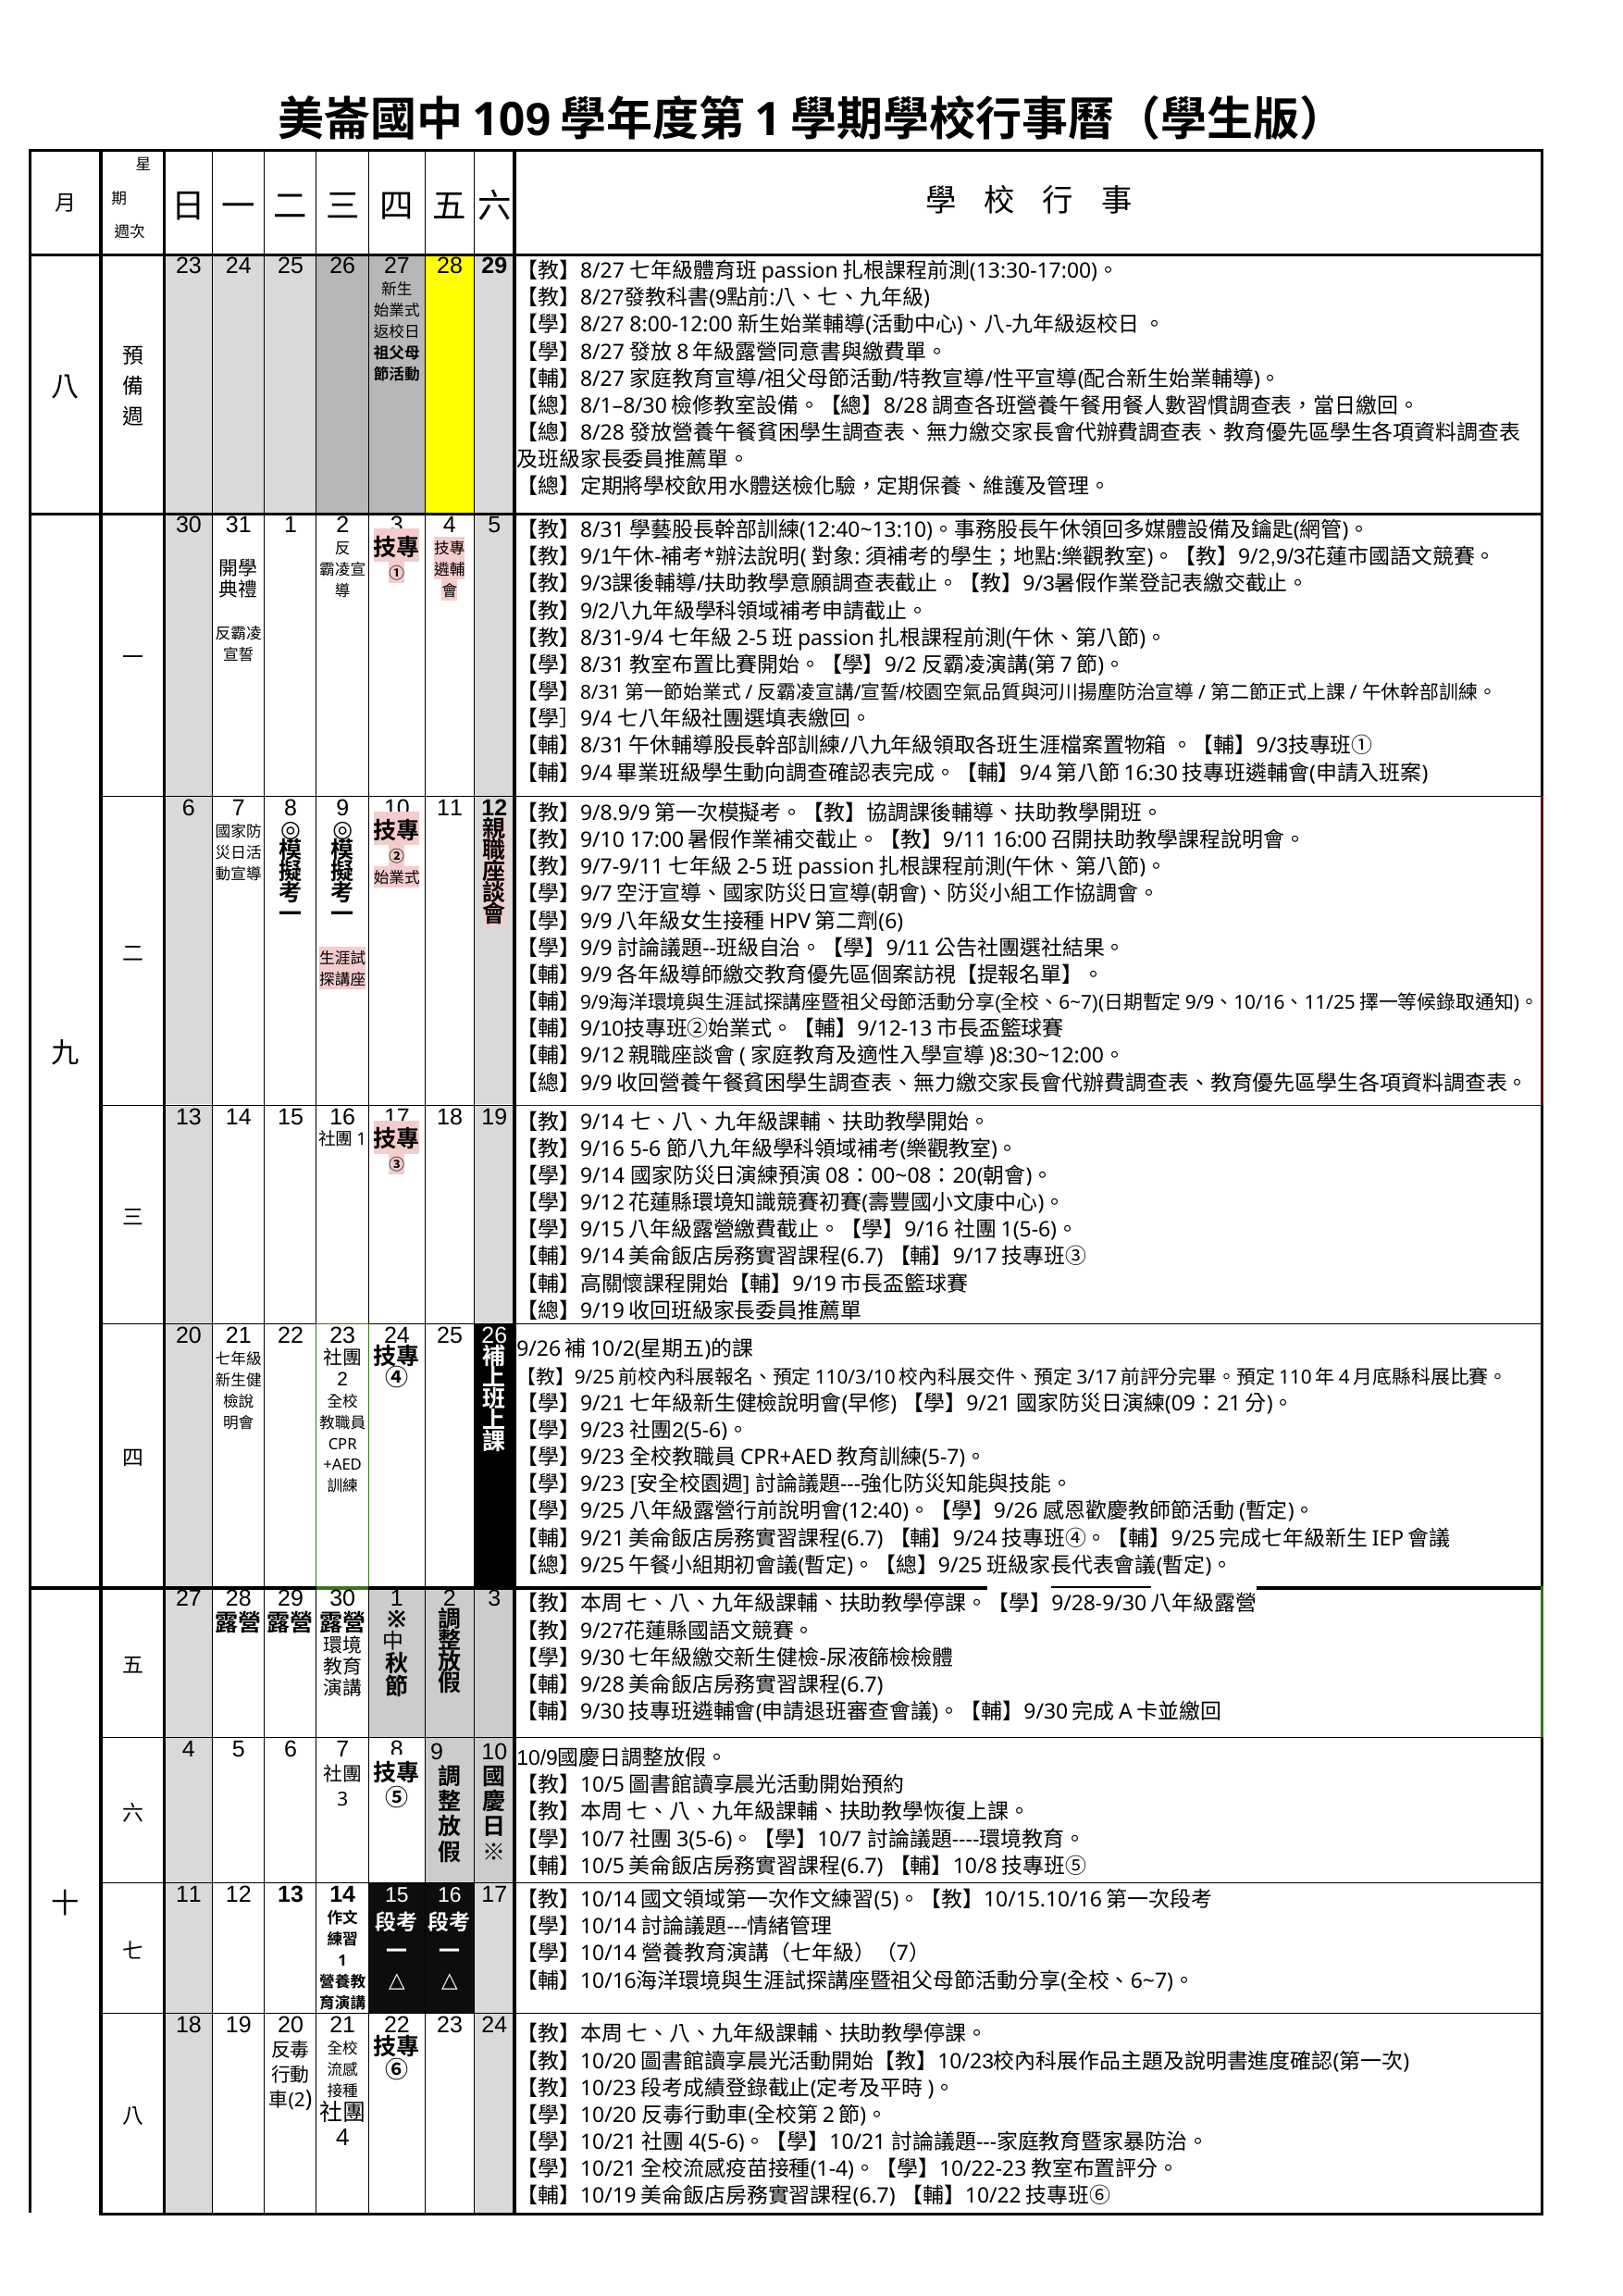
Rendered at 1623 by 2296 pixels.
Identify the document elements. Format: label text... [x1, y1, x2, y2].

table_cell 6 [166, 797, 212, 1104]
table_cell 3 [475, 1590, 513, 1737]
table_cell 1 [265, 515, 316, 796]
table_header [516, 152, 1541, 254]
table_cell 19 [475, 1106, 513, 1323]
table_cell [516, 1883, 1541, 2013]
table_cell 24 [213, 256, 264, 513]
table_header 二 [265, 152, 316, 254]
table_header [31, 152, 99, 254]
table_cell 22 [265, 1324, 316, 1586]
table_cell 18 [166, 2014, 212, 2213]
table_cell 23 2 全校 教職員CPR +AED 訓練 [316, 1324, 368, 1586]
table_cell 2 反 霸凌宣導 [316, 515, 368, 796]
table_cell 19 [213, 2014, 264, 2213]
table_cell 18 [426, 1106, 474, 1323]
table_cell 五 [103, 1590, 163, 1737]
table_cell 十 [31, 1590, 99, 2213]
table_cell 8 ◎ 模 擬 考 一 [265, 797, 316, 1104]
table_cell 20 [265, 2014, 316, 2213]
table_cell 三 [103, 1106, 163, 1323]
table_cell 9 ◎ 模 擬 考 一 [316, 797, 368, 1104]
table_header 五 [426, 152, 474, 254]
table_cell 9 [426, 1738, 474, 1882]
table_cell 29 [475, 256, 513, 513]
table_cell 7 國家防災日活動宣導 [213, 797, 264, 1104]
table_cell 13 [265, 1883, 316, 2013]
table_cell 六 [103, 1738, 163, 1882]
table_cell 1 32 [516, 1324, 1541, 1586]
table_cell 30 [166, 515, 212, 796]
table_cell 七 [103, 1883, 163, 2013]
table_cell 3 技專① [369, 515, 425, 796]
table_cell 27 [166, 1590, 212, 1737]
table_cell 20 [166, 1324, 212, 1586]
table_cell 28 [426, 256, 474, 513]
table_cell 29 [265, 1590, 316, 1737]
table_cell 12 親職座談會 [475, 797, 513, 1104]
table_cell 八 [31, 256, 99, 513]
table_cell 預 備 週 [103, 256, 163, 513]
table_cell 23 [426, 2014, 474, 2213]
table_cell 24 ④ [369, 1324, 425, 1586]
table_header 三 [316, 152, 368, 254]
table_cell 17 技專③ [369, 1106, 425, 1323]
table_cell [516, 2014, 1541, 2213]
table_header 星期 週次 [103, 152, 163, 254]
table_cell 26 [316, 256, 368, 513]
table_cell 14 作文 練習 1 營養教育演講 [316, 1883, 368, 2013]
table_cell 12 [213, 1883, 264, 2013]
table_header 一 [213, 152, 264, 254]
table_cell 4 技專遴輔會 [426, 515, 474, 796]
table_cell 九 [31, 515, 99, 1586]
table_cell 30 露營 [316, 1590, 368, 1737]
table_cell 15 [265, 1106, 316, 1323]
table_cell 四 [103, 1324, 163, 1586]
table_cell 10/9 [516, 1738, 1541, 1882]
table_cell 17 [475, 1883, 513, 2013]
table_cell 16 [316, 1106, 368, 1323]
table_cell 14 [213, 1106, 264, 1323]
table_cell 15 段考一 △ [369, 1883, 425, 2013]
table_cell 5 [213, 1738, 264, 1882]
table_cell 7 ) [516, 1590, 1541, 1737]
table_cell 6 [265, 1738, 316, 1882]
table_cell 4 [166, 1738, 212, 1882]
table_cell 9() 10②始業式 [516, 797, 1541, 1104]
table_cell 一 [103, 515, 163, 796]
table_cell 27 [369, 256, 425, 513]
table_cell 二 [103, 797, 163, 1104]
table_cell 八 [103, 2014, 163, 2213]
table_cell 1 ※ [369, 1590, 425, 1737]
table_cell 13 [166, 1106, 212, 1323]
table_cell 28 [213, 1590, 264, 1737]
table_cell 21 4 [316, 2014, 368, 2213]
table_cell 10 技專② 始業式 [369, 797, 425, 1104]
table_cell 11 [166, 1883, 212, 2013]
table_cell 79 7 [516, 256, 1541, 513]
text 美崙國中109學年度第1學期學校行事曆（學生版） [69, 81, 1554, 149]
table_cell 7 [316, 1738, 368, 1882]
table_cell 2 調整放假 [426, 1590, 474, 1737]
table_cell 26 [475, 1324, 513, 1586]
table_cell 25 [265, 256, 316, 513]
table_header 四 [369, 152, 425, 254]
table_cell 4 [516, 1106, 1541, 1323]
table_cell 11 [426, 797, 474, 1104]
table_cell 1 3 /2 / 4 [516, 515, 1541, 796]
table_cell 21 七年級新生健檢說 明會 [213, 1324, 264, 1586]
table_cell 23 [166, 256, 212, 513]
table_header 六 [475, 152, 513, 254]
table_cell 5 [475, 515, 513, 796]
table_cell 25 [426, 1324, 474, 1586]
table_cell 8 ⑤ [369, 1738, 425, 1882]
table_cell 22 ⑥ [369, 2014, 425, 2213]
table_cell 31 反霸凌宣誓 [213, 515, 264, 796]
table_cell 24 [475, 2014, 513, 2213]
table_cell 16 △ [426, 1883, 474, 2013]
table_cell 10 國慶日※ [475, 1738, 513, 1882]
table_header 日 [166, 152, 212, 254]
